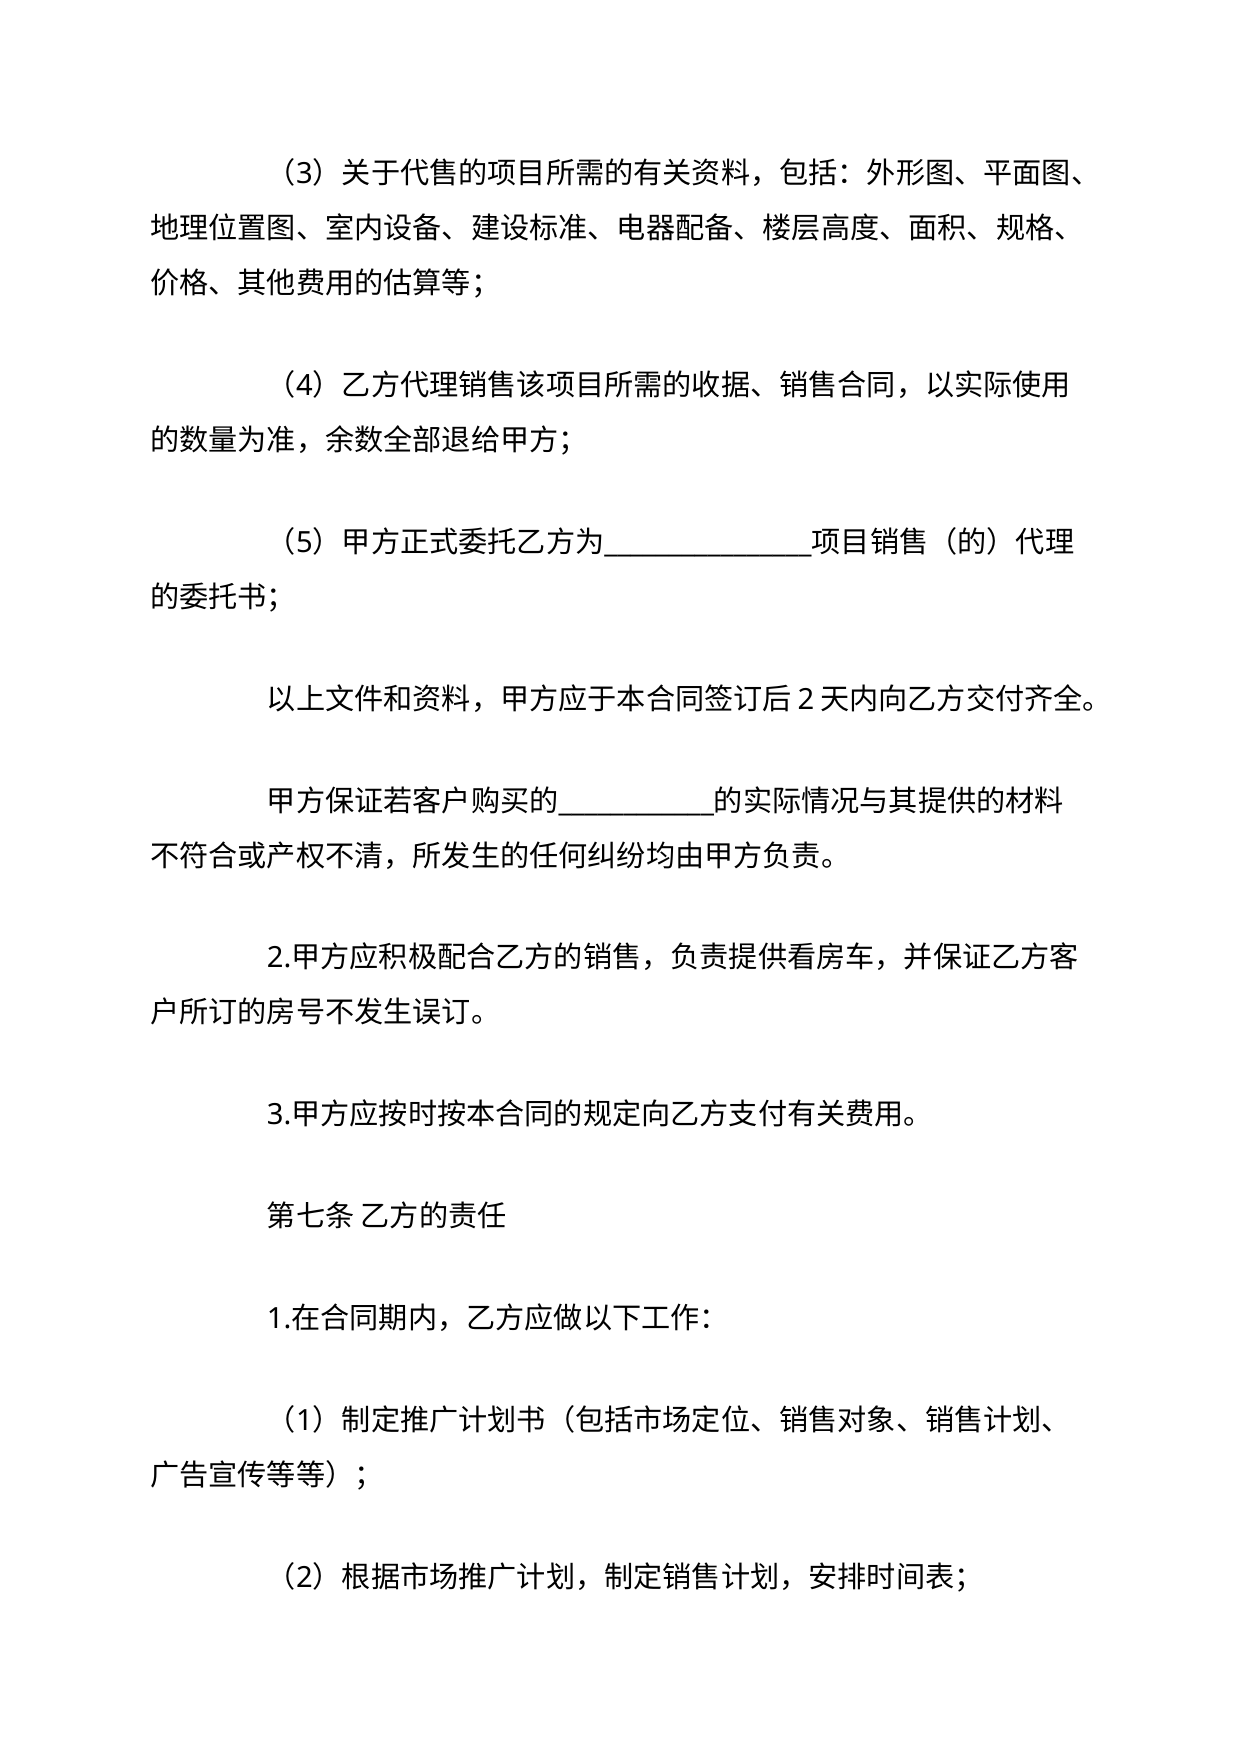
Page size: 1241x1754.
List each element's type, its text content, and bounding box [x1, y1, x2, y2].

text （5）甲方正式委托乙方为________________项目销售（的）代理的委托书； [150, 518, 1090, 616]
text 第七条 乙方的责任 [150, 1193, 1090, 1235]
text 2.甲方应积极配合乙方的销售，负责提供看房车，并保证乙方客户所订的房号不发生误订。 [150, 934, 1090, 1031]
text （4）乙方代理销售该项目所需的收据、销售合同，以实际使用的数量为准，余数全部退给甲方； [150, 362, 1090, 459]
text （1）制定推广计划书（包括市场定位、销售对象、销售计划、广告宣传等等）； [150, 1396, 1090, 1494]
text 3.甲方应按时按本合同的规定向乙方支付有关费用。 [150, 1091, 1090, 1133]
text （3）关于代售的项目所需的有关资料，包括：外形图、平面图、地理位置图、室内设备、建设标准、电器配备、楼层高度、面积、规格、价格、其他费用的估算等； [150, 150, 1090, 302]
text 以上文件和资料，甲方应于本合同签订后2天内向乙方交付齐全。 [150, 675, 1090, 718]
text （2）根据市场推广计划，制定销售计划，安排时间表； [150, 1553, 1090, 1596]
text 甲方保证若客户购买的____________的实际情况与其提供的材料不符合或产权不清，所发生的任何纠纷均由甲方负责。 [150, 777, 1090, 874]
text 1.在合同期内，乙方应做以下工作： [150, 1294, 1090, 1337]
